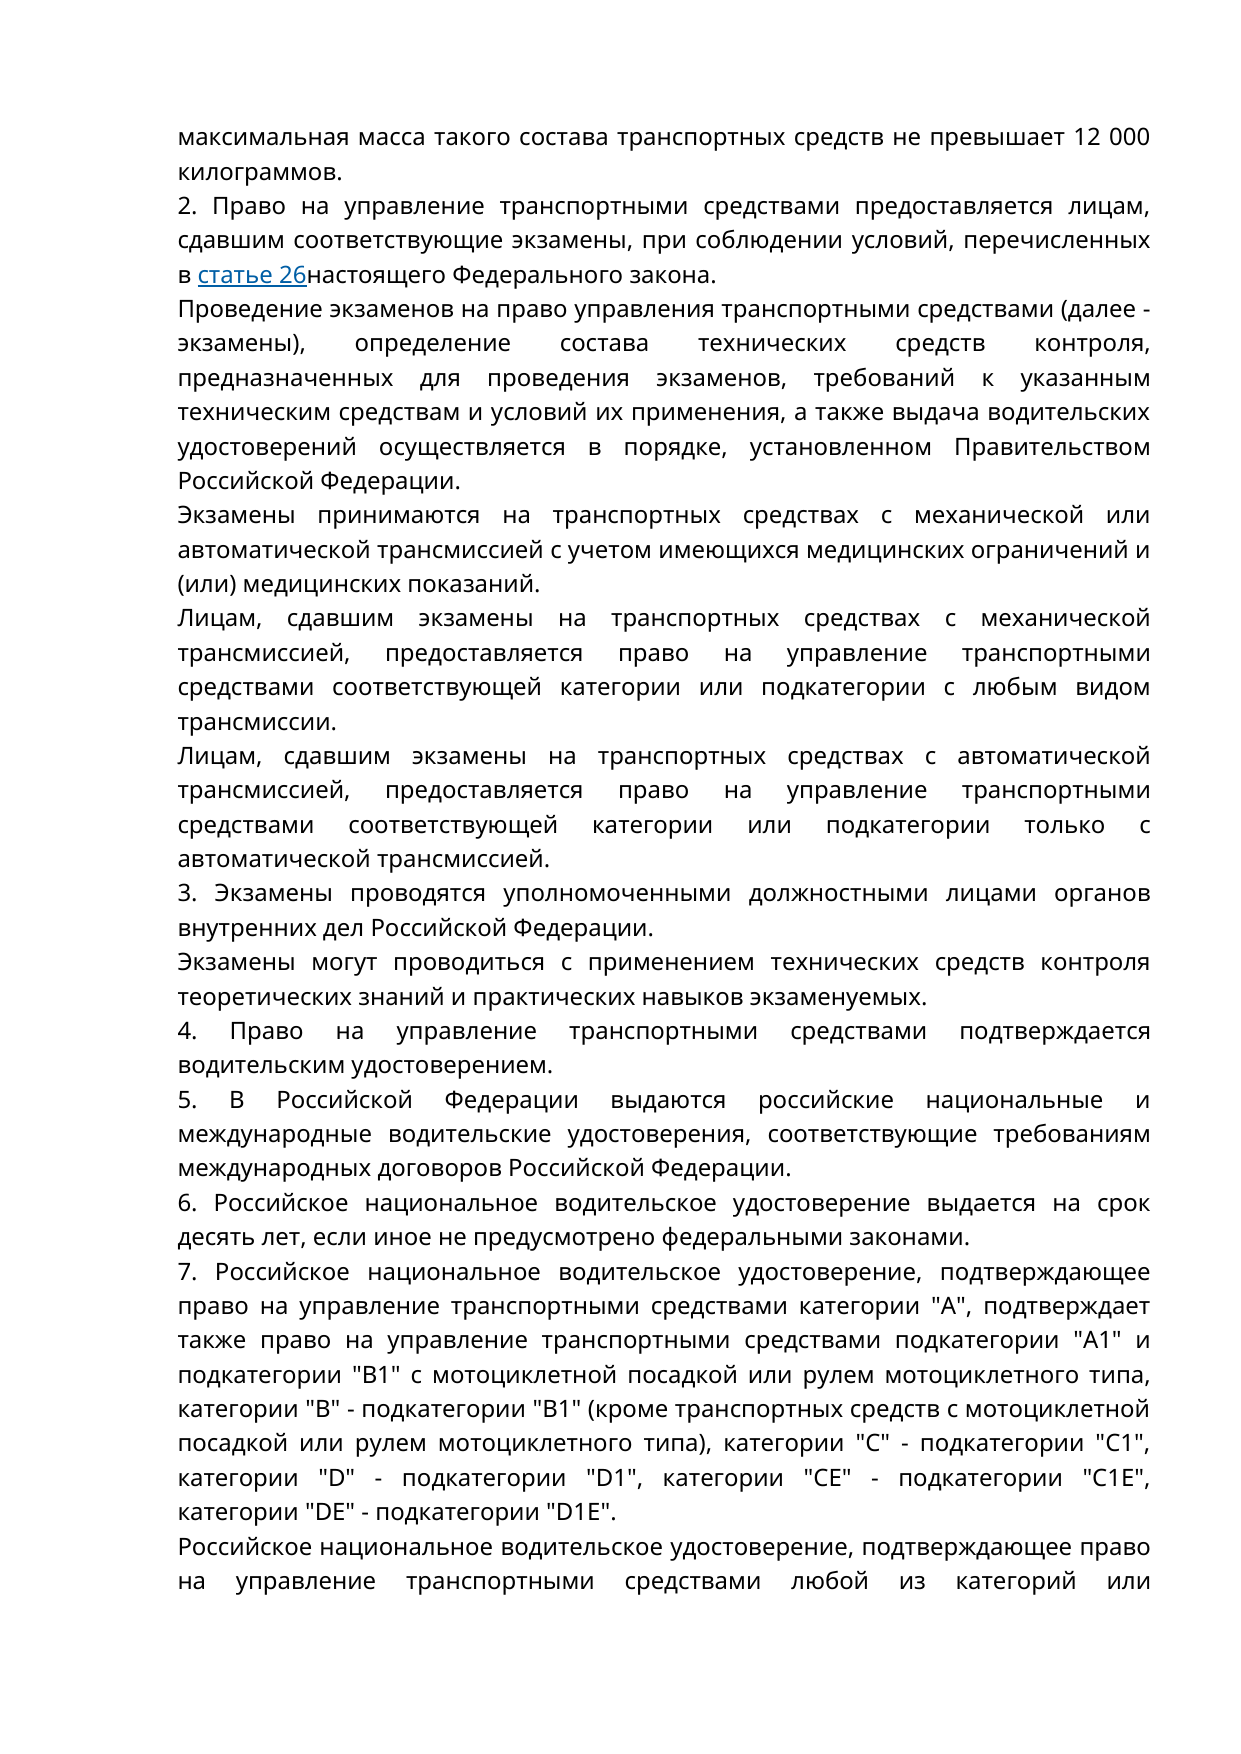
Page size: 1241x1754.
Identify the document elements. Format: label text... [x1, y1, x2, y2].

text Экзамены могут проводиться с применением технических средств контроля теоретических знаний и практических навыков экзаменуемых. [177, 943, 1152, 1012]
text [177, 118, 1152, 187]
text Экзамены принимаются на транспортных средствах с механической или автоматической трансмиссией с учетом имеющихся медицинских ограничений и (или) медицинских показаний. [177, 496, 1152, 599]
text 5. В Российской Федерации выдаются российские национальные и международные водительские удостоверения, соответствующие требованиям международных договоров Российской Федерации. [177, 1081, 1152, 1184]
text Лицам, сдавшим экзамены на транспортных средствах с механической трансмиссией, предоставляется право на управление транспортными средствами соответствующей категории или подкатегории с любым видом трансмиссии. [177, 599, 1152, 737]
text Проведение экзаменов на право управления транспортными средствами (далее - экзамены), определение состава технических средств контроля, предназначенных для проведения экзаменов, требований к указанным техническим средствам и условий их применения, а также выдача водительских удостоверений осуществляется в порядке, установленном Правительством Российской Федерации. [177, 290, 1152, 496]
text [177, 1527, 1152, 1596]
text 6. Российское национальное водительское удостоверение выдается на срок десять лет, если иное не предусмотрено федеральными законами. [177, 1184, 1152, 1252]
text 4. Право на управление транспортными средствами подтверждается водительским удостоверением. [177, 1012, 1152, 1081]
text 7. Российское национальное водительское удостоверение, подтверждающее право на управление транспортными средствами категории "A", подтверждает также право на управление транспортными средствами подкатегории "A1" и подкатегории "B1" с мотоциклетной посадкой или рулем мотоциклетного типа, категории "B" - подкатегории "B1" (кроме транспортных средств с мотоциклетной посадкой или рулем мотоциклетного типа), категории "C" - подкатегории "C1", категории "D" - подкатегории "D1", категории "CE" - подкатегории "C1E", категории "DE" - подкатегории "D1E". [177, 1252, 1152, 1527]
text 2. Право на управление транспортными средствами предоставляется лицам, сдавшим соответствующие экзамены, при соблюдении условий, перечисленных в статье 26настоящего Федерального закона. [177, 187, 1152, 290]
text Лицам, сдавшим экзамены на транспортных средствах с автоматической трансмиссией, предоставляется право на управление транспортными средствами соответствующей категории или подкатегории только с автоматической трансмиссией. [177, 737, 1152, 874]
text 3. Экзамены проводятся уполномоченными должностными лицами органов внутренних дел Российской Федерации. [177, 874, 1152, 943]
